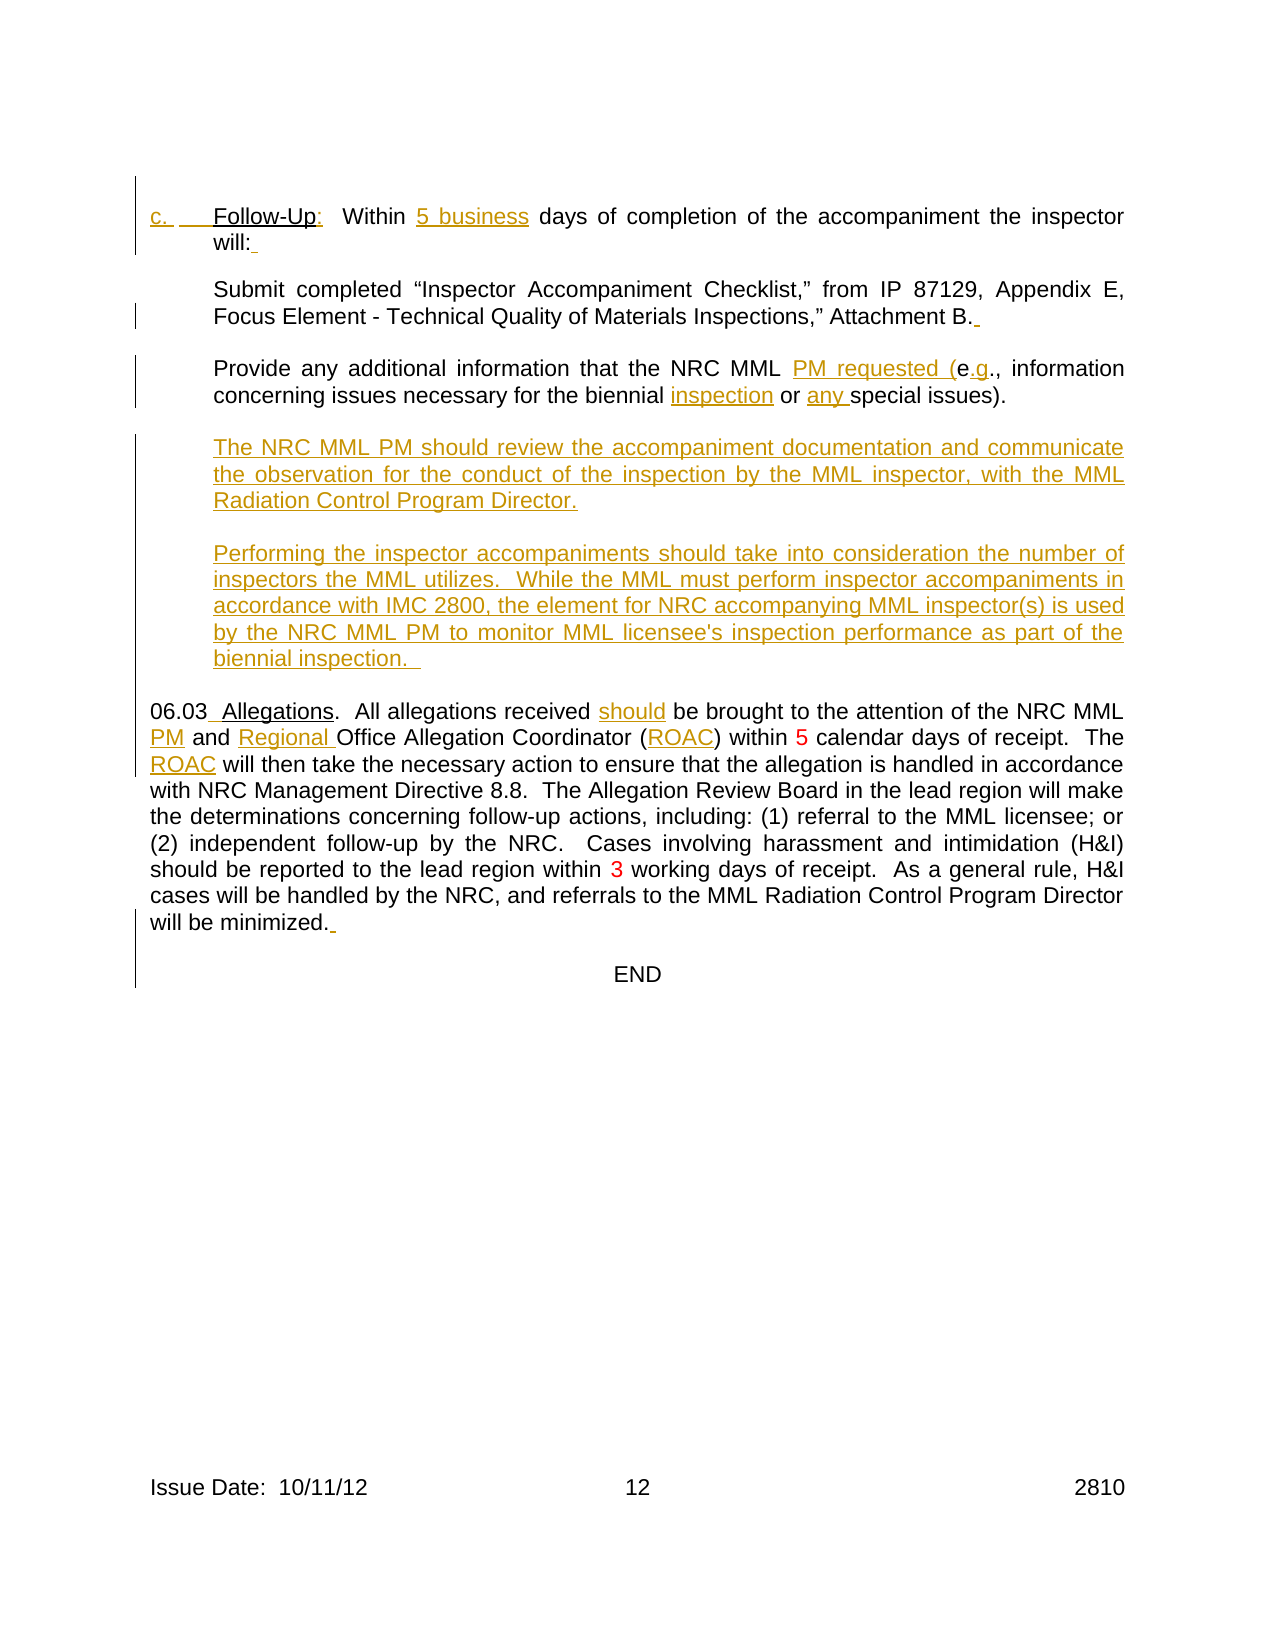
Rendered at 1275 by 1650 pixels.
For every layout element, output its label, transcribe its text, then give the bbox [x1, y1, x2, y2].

text Follow-Up Within days of completion of the accompaniment the inspector will: [150, 203, 1125, 255]
text Provide any additional information that the NRC MML e., information concerning issues necessary for the biennial or special issues). [213, 355, 1125, 408]
text END [150, 961, 1125, 988]
text 06.03Allegations. All allegations received be brought to the attention of the NRC MML and Office Allegation Coordinator () within 5 calendar days of receipt. The will then take the necessary action to ensure that the allegation is handled in accordance with NRC Management Directive 8.8. The Allegation Review Board in the lead region will make the determinations concerning follow-up actions, including: (1) referral to the MML licensee; or (2) independent follow-up by the NRC. Cases involving harassment and intimidation (H&I) should be reported to the lead region within 3 working days of receipt. As a general rule, H&I cases will be handled by the NRC, and referrals to the MML Radiation Control Program Director will be minimized. [150, 698, 1125, 935]
text Submit completed “Inspector Accompaniment Checklist,” from IP 87129, Appendix E, Focus Element - Technical Quality of Materials Inspections,” Attachment B. [213, 276, 1125, 329]
